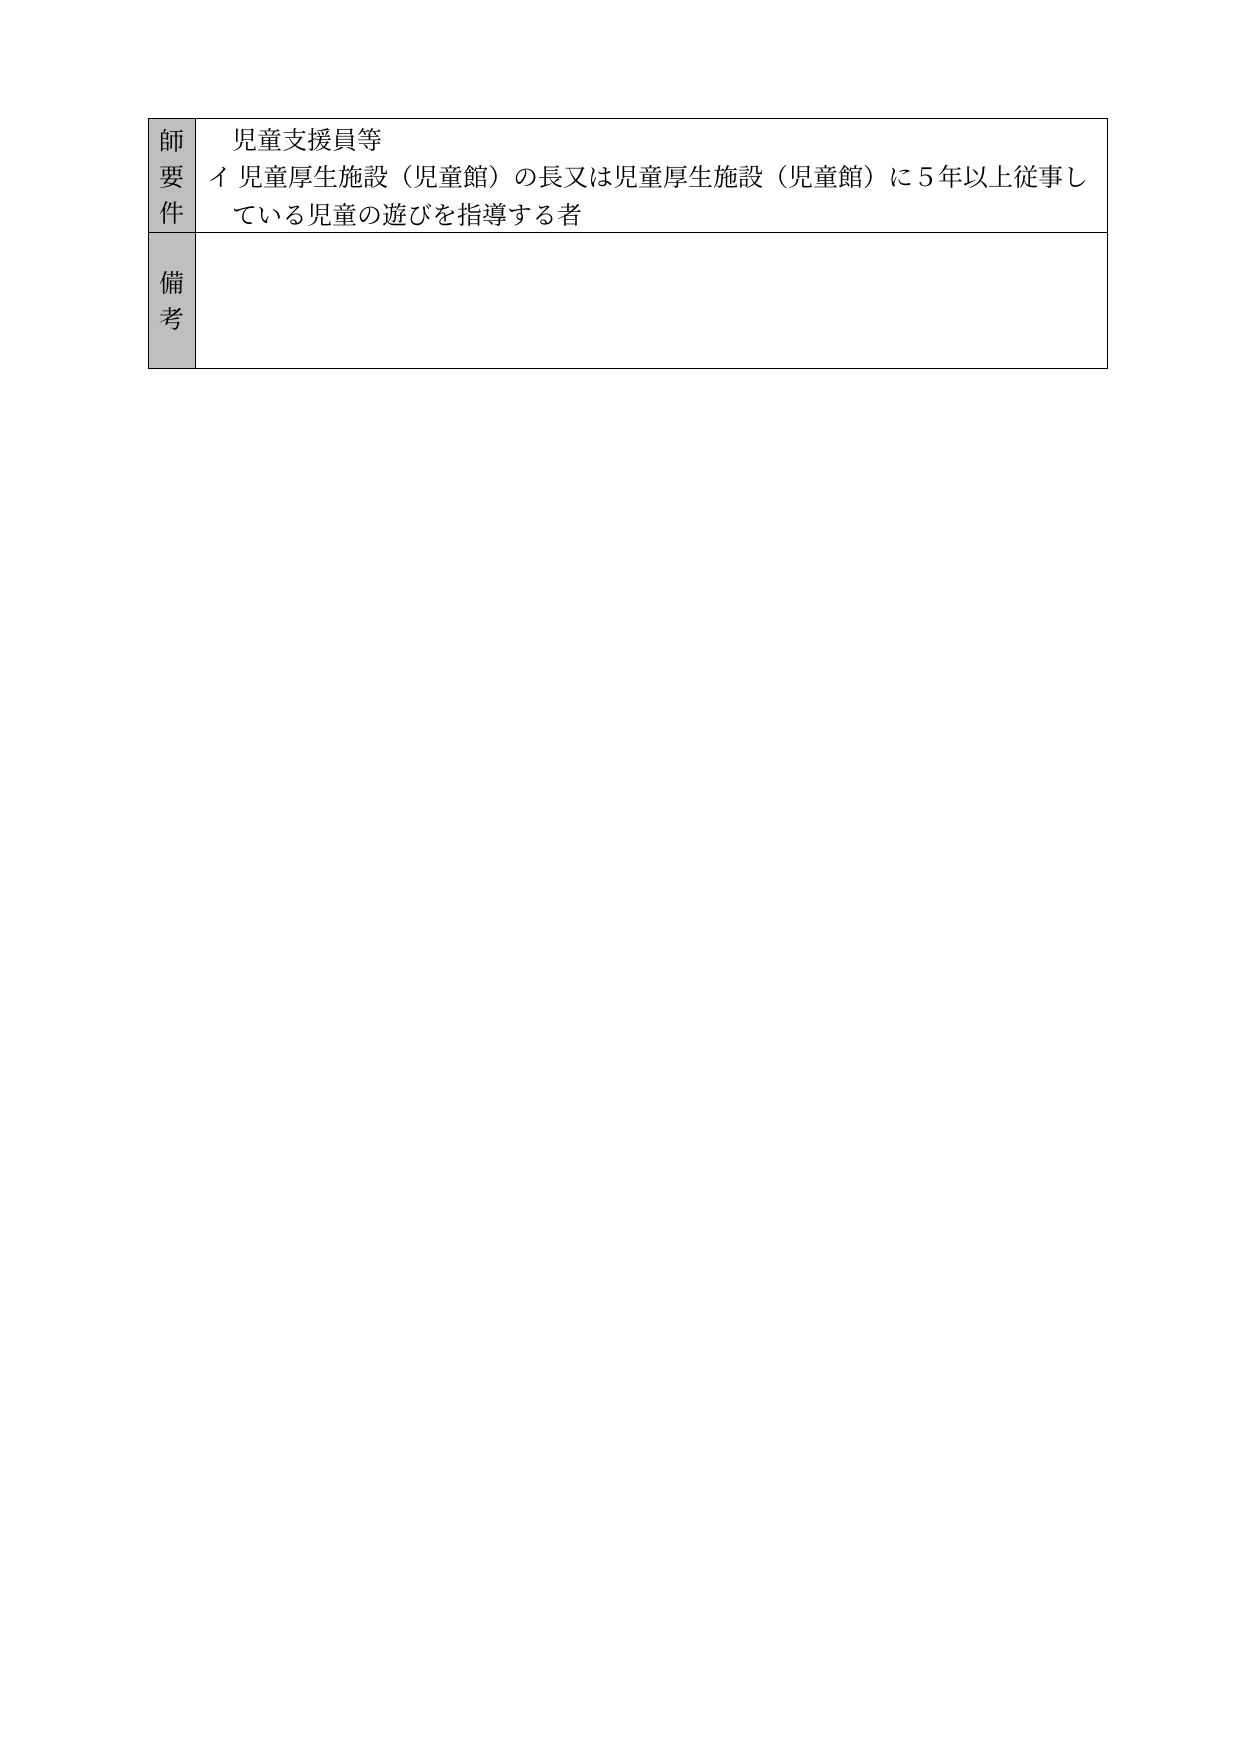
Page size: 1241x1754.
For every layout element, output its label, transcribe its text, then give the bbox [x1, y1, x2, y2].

table_cell 講師要件 [149, 119, 195, 232]
table_cell [196, 233, 1107, 368]
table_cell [196, 119, 1107, 232]
table_cell 備考 [149, 233, 195, 368]
